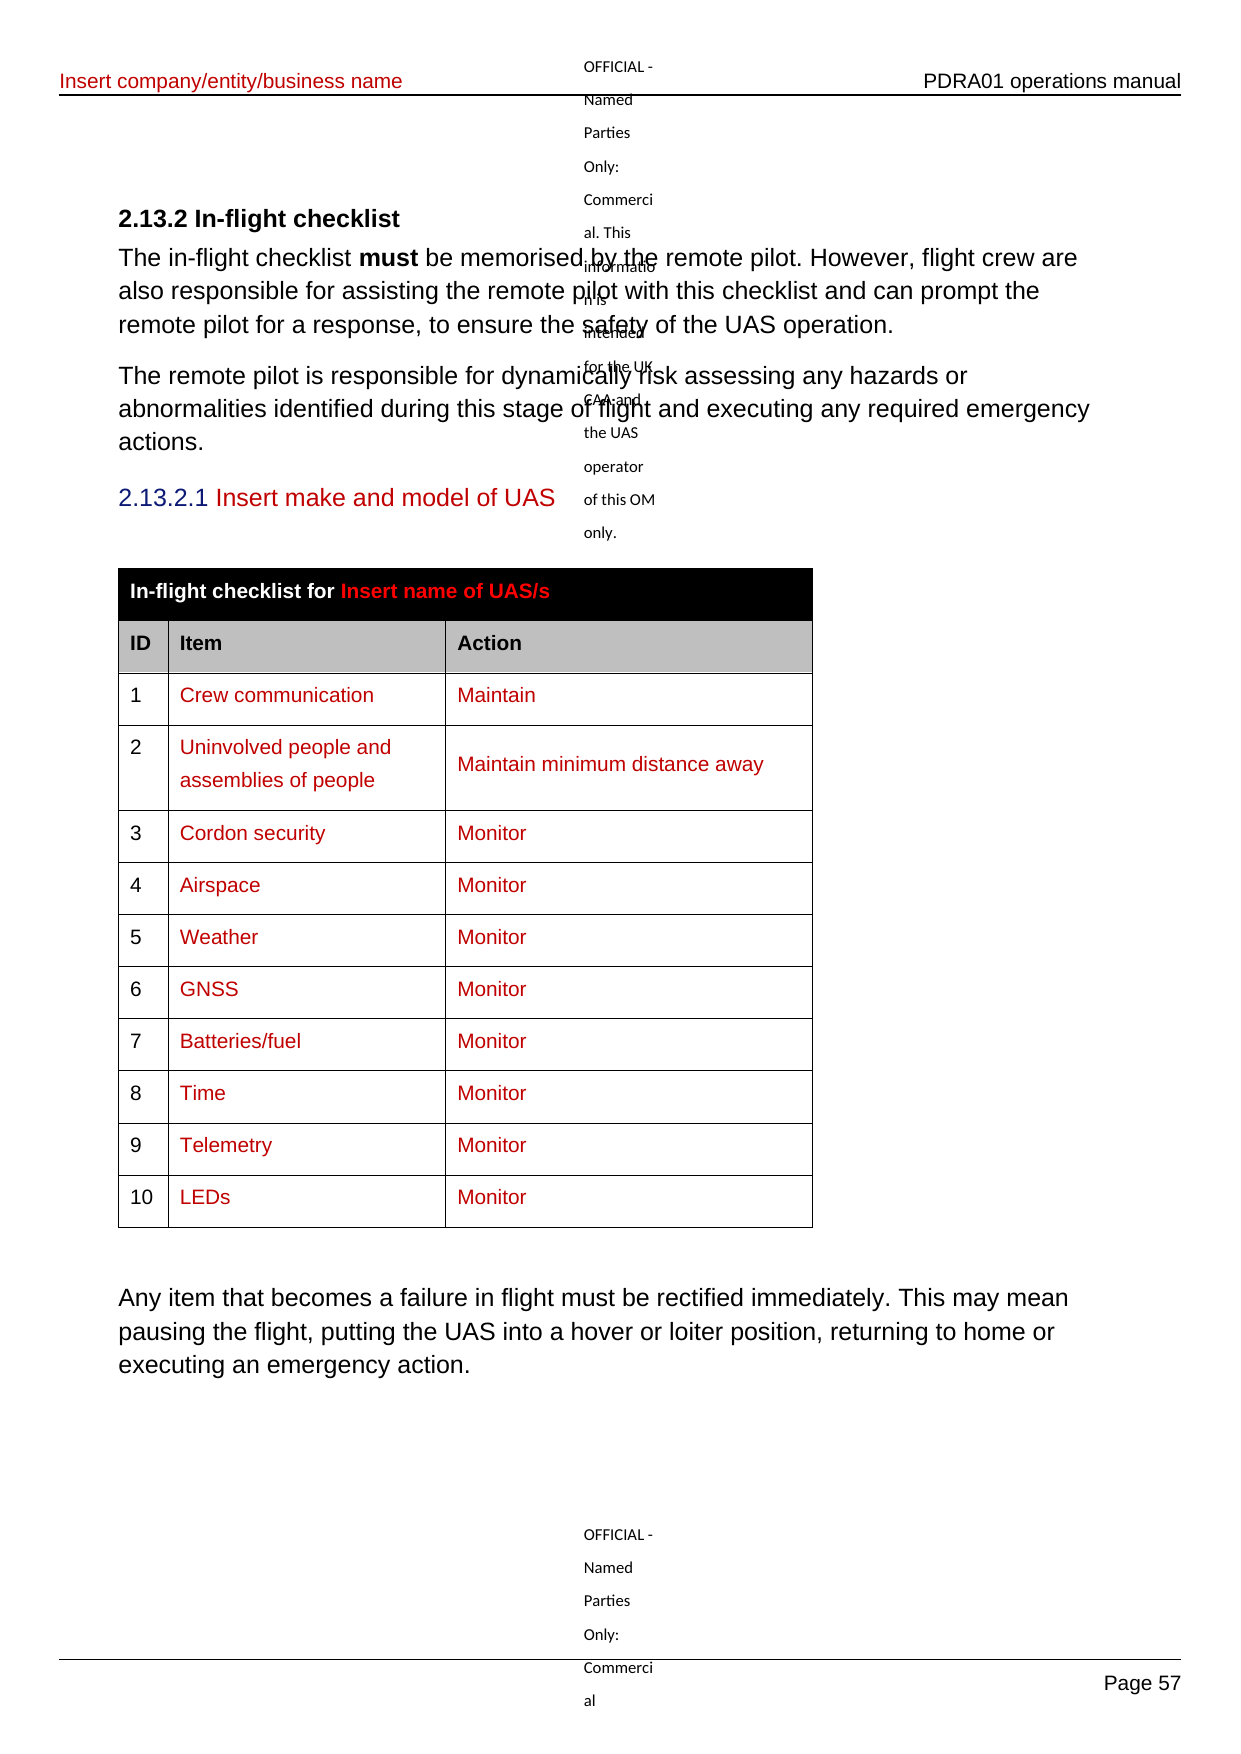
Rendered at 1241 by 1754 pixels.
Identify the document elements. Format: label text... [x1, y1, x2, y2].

table_cell LEDs [169, 1176, 445, 1227]
table_cell Monitor [446, 1124, 812, 1174]
table_cell 5 [119, 915, 168, 966]
table_cell Monitor [446, 1019, 812, 1070]
table_cell Uninvolved people and assemblies of people [169, 726, 445, 810]
table_cell 3 [119, 811, 168, 862]
table_cell Action [446, 621, 812, 672]
subtitle 2.13.2.1 Insert make and model of UAS [118, 474, 1122, 511]
table_cell Weather [169, 915, 445, 966]
table_cell Monitor [446, 967, 812, 1018]
subtitle 2.13.2 In-flight checklist [118, 195, 1122, 232]
table_cell 8 [119, 1071, 168, 1122]
table_cell Maintain minimum distance away [446, 726, 812, 810]
table_cell Item [169, 621, 445, 672]
table_cell Airspace [169, 863, 445, 914]
table_cell Time [169, 1071, 445, 1122]
table_cell 4 [119, 863, 168, 914]
table_cell Monitor [446, 1071, 812, 1122]
table_cell 2 [119, 726, 168, 810]
text The in-flight checklist must be memorised by the remote pilot. However, flight crew are also responsible for assisting the remote pilot with this checklist and can prompt the remote pilot for a response, to ensure the safety of the UAS operation. [118, 238, 1122, 338]
table_cell Batteries/fuel [169, 1019, 445, 1070]
table_cell GNSS [169, 967, 445, 1018]
table_cell 10 [119, 1176, 168, 1227]
table_cell Telemetry [169, 1124, 445, 1174]
table_cell 7 [119, 1019, 168, 1070]
table_cell Monitor [446, 863, 812, 914]
table_cell Monitor [446, 811, 812, 862]
table_cell Crew communication [169, 674, 445, 724]
table_cell Maintain [446, 674, 812, 724]
text The remote pilot is responsible for dynamically risk assessing any hazards or abnormalities identified during this stage of flight and executing any required emergency actions. [118, 356, 1122, 456]
table_cell Monitor [446, 1176, 812, 1227]
table_cell 1 [119, 674, 168, 724]
table_cell 6 [119, 967, 168, 1018]
table_cell Cordon security [169, 811, 445, 862]
table_header In-flight checklist for Insert name of UAS/s [119, 569, 812, 620]
table_cell 9 [119, 1124, 168, 1174]
text Any item that becomes a failure in flight must be rectified immediately. This may mean pausing the flight, putting the UAS into a hover or loiter position, returning to home or executing an emergency action. [118, 1279, 1122, 1379]
table_cell Monitor [446, 915, 812, 966]
table_cell ID [119, 621, 168, 672]
